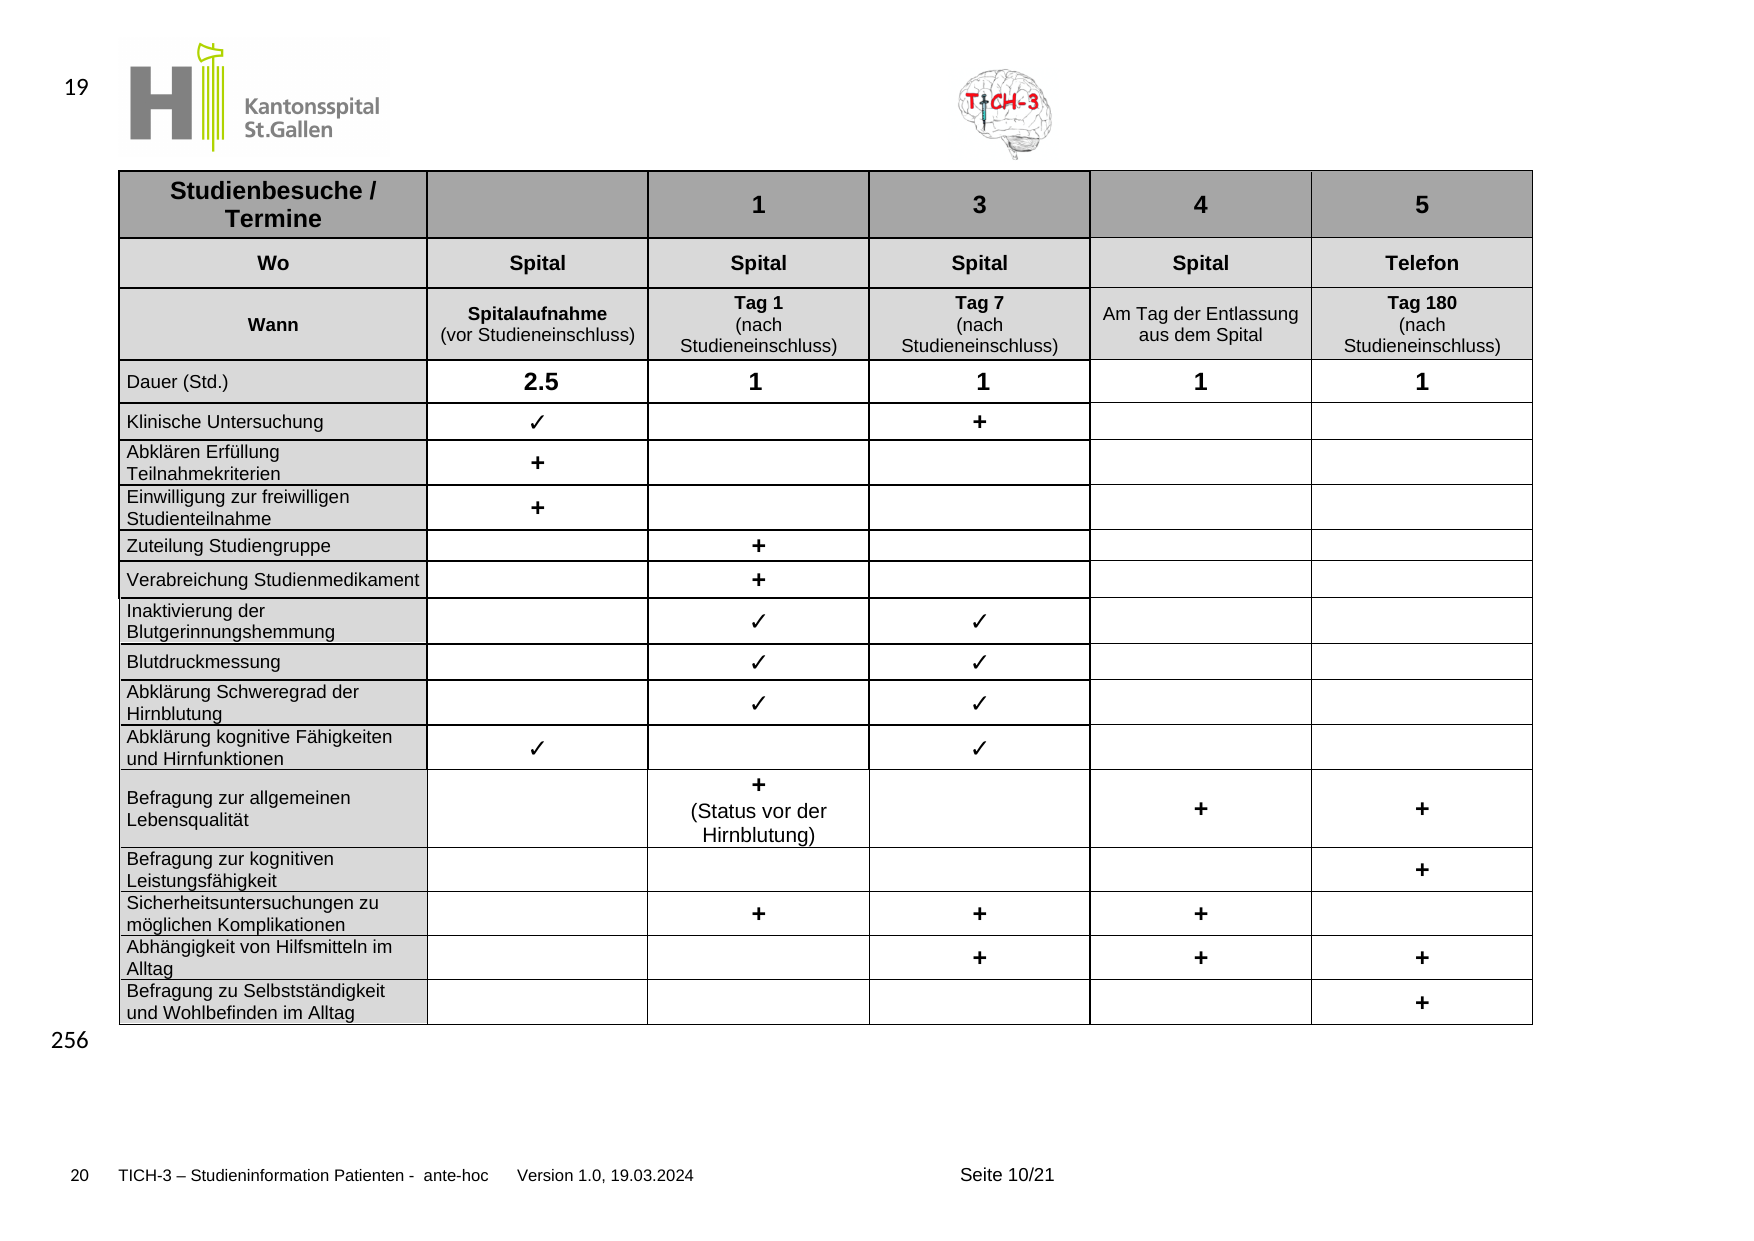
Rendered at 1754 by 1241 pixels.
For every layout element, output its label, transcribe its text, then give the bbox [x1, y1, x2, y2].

table_cell [428, 531, 647, 560]
table_cell [870, 980, 1089, 1023]
table_cell 1 [870, 361, 1089, 402]
table_cell Inaktivierung der Blutgerinnungshemmung [120, 598, 426, 642]
table_cell 1 [1312, 360, 1532, 402]
table_cell Spital [428, 239, 647, 287]
table_cell [1312, 680, 1532, 724]
table_cell + [649, 531, 868, 560]
table_cell [1312, 440, 1532, 484]
table_cell ✓ [649, 599, 868, 642]
table_cell + (Status vor der Hirnblutung) [648, 770, 869, 847]
table_cell [428, 980, 647, 1023]
table_cell Spital [870, 239, 1089, 287]
table_cell [1091, 485, 1311, 529]
table_cell + [870, 404, 1089, 439]
table_cell ✓ [870, 599, 1089, 642]
picture [948, 58, 1062, 170]
table_cell [648, 848, 869, 891]
table_cell Dauer (Std.) [120, 361, 426, 402]
table_cell [1091, 561, 1311, 597]
table_header [428, 172, 647, 237]
table_cell + [1312, 770, 1532, 847]
table_cell [870, 486, 1089, 529]
table_cell Telefon [1312, 238, 1532, 287]
table_cell ✓ [870, 726, 1089, 769]
table_cell Wo [120, 239, 426, 287]
table_cell [648, 936, 869, 979]
table_cell Spital [649, 239, 868, 287]
table_cell [649, 726, 868, 769]
table_cell [1091, 403, 1311, 439]
table_cell [428, 681, 647, 724]
table_cell + [1312, 980, 1532, 1023]
table_cell [428, 599, 647, 642]
table_cell + [649, 562, 868, 597]
picture [118, 37, 391, 157]
table_cell Tag 1 (nach Studieneinschluss) [649, 289, 868, 359]
table_cell [1091, 440, 1311, 484]
table_cell [428, 770, 647, 847]
table_cell [1312, 644, 1532, 679]
table_cell + [648, 892, 869, 935]
table_cell Am Tag der Entlassung aus dem Spital [1091, 288, 1311, 359]
table_cell + [1091, 892, 1311, 935]
table_cell Verabreichung Studienmedikament [120, 562, 426, 597]
table_cell [1091, 598, 1311, 642]
table_cell + [1091, 770, 1311, 847]
table_cell ✓ [649, 681, 868, 724]
table_cell [1312, 892, 1532, 935]
table_cell Blutdruckmessung [120, 644, 426, 679]
table_cell Sicherheitsuntersuchungen zu möglichen Komplikationen [120, 892, 427, 935]
table_cell + [428, 441, 647, 484]
table_cell [1091, 644, 1311, 679]
table_header 3 [870, 172, 1089, 237]
table_cell ✓ [428, 726, 647, 769]
table_cell [870, 531, 1089, 560]
table_cell [870, 562, 1089, 597]
table_cell ✓ [649, 645, 868, 679]
table_cell [870, 848, 1089, 891]
table_cell Spitalaufnahme (vor Studieneinschluss) [428, 289, 647, 359]
table_cell Abhängigkeit von Hilfsmitteln im Alltag [120, 936, 427, 979]
table_cell Befragung zur allgemeinen Lebensqualität [120, 770, 427, 847]
table_cell Abklärung kognitive Fähigkeiten und Hirnfunktionen [120, 725, 426, 769]
table_cell [1312, 485, 1532, 529]
table_header 5 [1311, 171, 1532, 237]
table_cell [870, 770, 1089, 847]
table_cell [649, 441, 868, 484]
table_cell + [870, 892, 1089, 935]
table_cell 1 [649, 361, 868, 402]
table_header 1 [649, 172, 868, 237]
table_cell [428, 848, 647, 891]
table_cell 1 [1091, 360, 1311, 402]
table_cell Einwilligung zur freiwilligen Studienteilnahme [120, 486, 426, 529]
table_cell Abklärung Schweregrad der Hirnblutung [120, 680, 426, 724]
table_cell [1312, 530, 1532, 560]
table_cell [1312, 561, 1532, 597]
table_cell Befragung zu Selbstständigkeit und Wohlbefinden im Alltag [120, 980, 427, 1023]
table_cell Befragung zur kognitiven Leistungsfähigkeit [120, 848, 427, 891]
table_cell + [428, 486, 647, 529]
table_cell [1312, 403, 1532, 439]
table_cell Wann [120, 289, 426, 359]
table_cell [1312, 598, 1532, 642]
table_cell [428, 645, 647, 679]
table_header Studienbesuche / Termine [120, 172, 426, 237]
table_cell [1312, 725, 1532, 769]
table_cell [428, 892, 647, 935]
table_cell [649, 486, 868, 529]
table_cell + [870, 936, 1089, 979]
table_cell + [1312, 848, 1532, 891]
table_cell ✓ [870, 645, 1089, 679]
table_cell ✓ [870, 681, 1089, 724]
table_cell Tag 7 (nach Studieneinschluss) [870, 289, 1089, 359]
table_cell Spital [1091, 238, 1311, 287]
table_header 4 [1091, 171, 1311, 237]
table_cell [1091, 680, 1311, 724]
table_cell [1091, 530, 1311, 560]
table_cell [1091, 725, 1311, 769]
table_cell Klinische Untersuchung [120, 404, 426, 439]
table_cell + [1091, 936, 1311, 979]
table_cell ✓ [428, 404, 647, 439]
table_cell Abklären Erfüllung Teilnahmekriterien [120, 441, 426, 484]
table_cell [648, 980, 869, 1023]
table_cell [428, 936, 647, 979]
table_cell Tag 180 (nach Studieneinschluss) [1312, 288, 1532, 359]
table_cell [428, 562, 647, 597]
table_cell + [1312, 936, 1532, 979]
table_cell [1091, 848, 1311, 891]
table_cell [1091, 980, 1311, 1023]
table_cell [870, 441, 1089, 484]
table_cell Zuteilung Studiengruppe [120, 531, 426, 560]
table_cell 2.5 [428, 361, 647, 402]
table_cell [649, 404, 868, 439]
